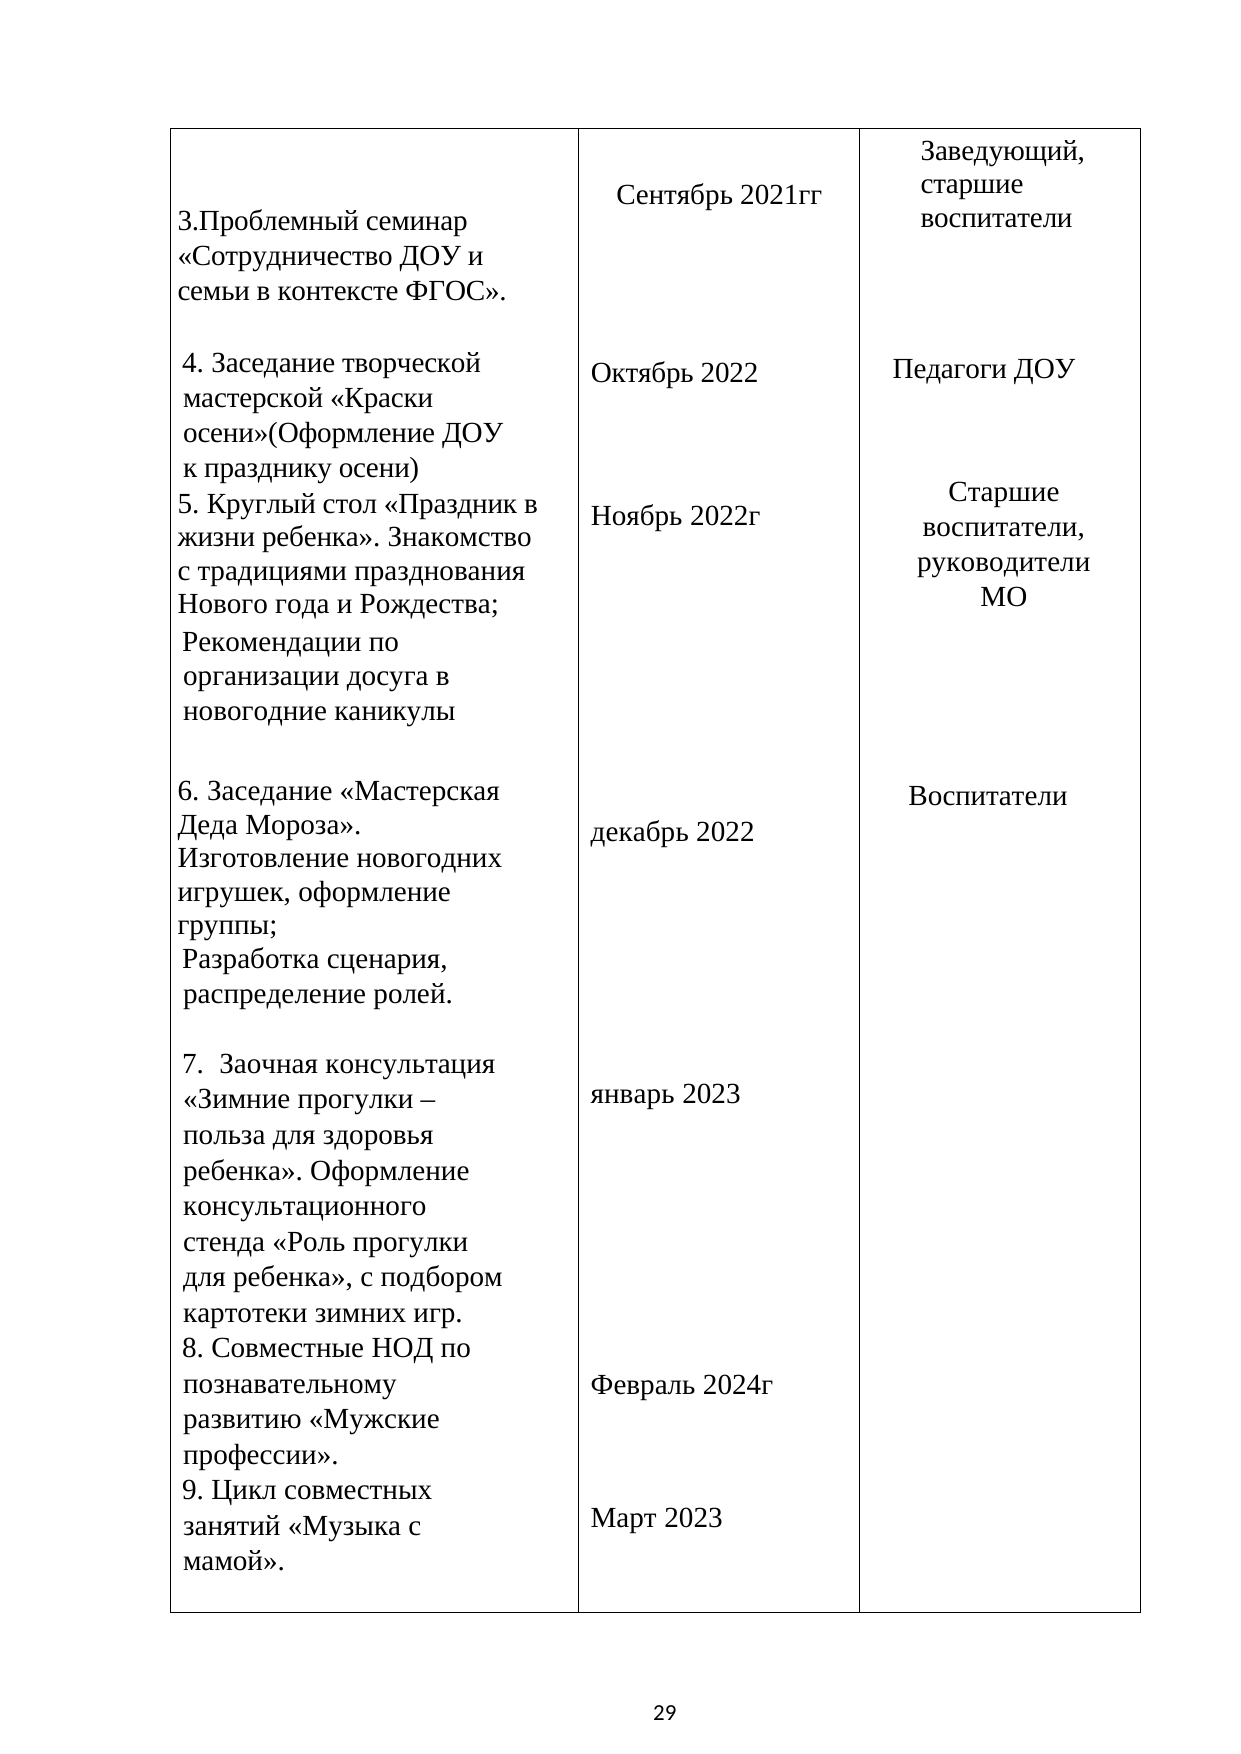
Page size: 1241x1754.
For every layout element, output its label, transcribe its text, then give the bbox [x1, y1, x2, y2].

text Педагоги ДОУ [892, 358, 1152, 383]
text 4. Заседание творческой мастерской «Краски осени»(Оформление ДОУ к празднику осени) [182, 345, 509, 484]
text 5. Круглый стол «Праздник в жизни ребенка». Знакомство с традициями празднования Нового года и Рождества; [177, 486, 539, 620]
text Сентябрь 2021гг [616, 177, 830, 211]
text Воспитатели [901, 778, 1154, 811]
text Старшие воспитатели, руководители МО [892, 474, 1115, 613]
text Март 2023 [590, 1500, 838, 1534]
text 7. Заочная консультация «Зимние прогулки – польза для здоровья ребенка». Оформление консультационного стенда «Роль прогулки для ребенка», с подбором картотеки зимних игр. [182, 1046, 514, 1328]
text 8. Совместные НОД по познавательному развитию «Мужские профессии». [182, 1330, 514, 1470]
text Рекомендации по организации досуга в новогодние каникулы [182, 624, 510, 727]
text Февраль 2024г [590, 1367, 1154, 1400]
text Разработка сценария, распределение ролей. [182, 941, 546, 1010]
text декабрь 2022 [590, 813, 1154, 848]
text 3.Проблемный семинар «Сотрудничество ДОУ и семьи в контексте ФГОС». [177, 203, 520, 307]
text 9. Цикл совместных занятий «Музыка с мамой». [182, 1472, 514, 1577]
text Заведующий, старшие воспитатели [920, 133, 1154, 233]
text Октябрь 2022 [591, 362, 823, 387]
text Ноябрь 2022г [591, 498, 825, 532]
text январь 2023 [590, 1076, 1154, 1110]
text 6. Заседание «Мастерская Деда Мороза». Изготовление новогодних игрушек, оформление группы; [177, 773, 539, 941]
